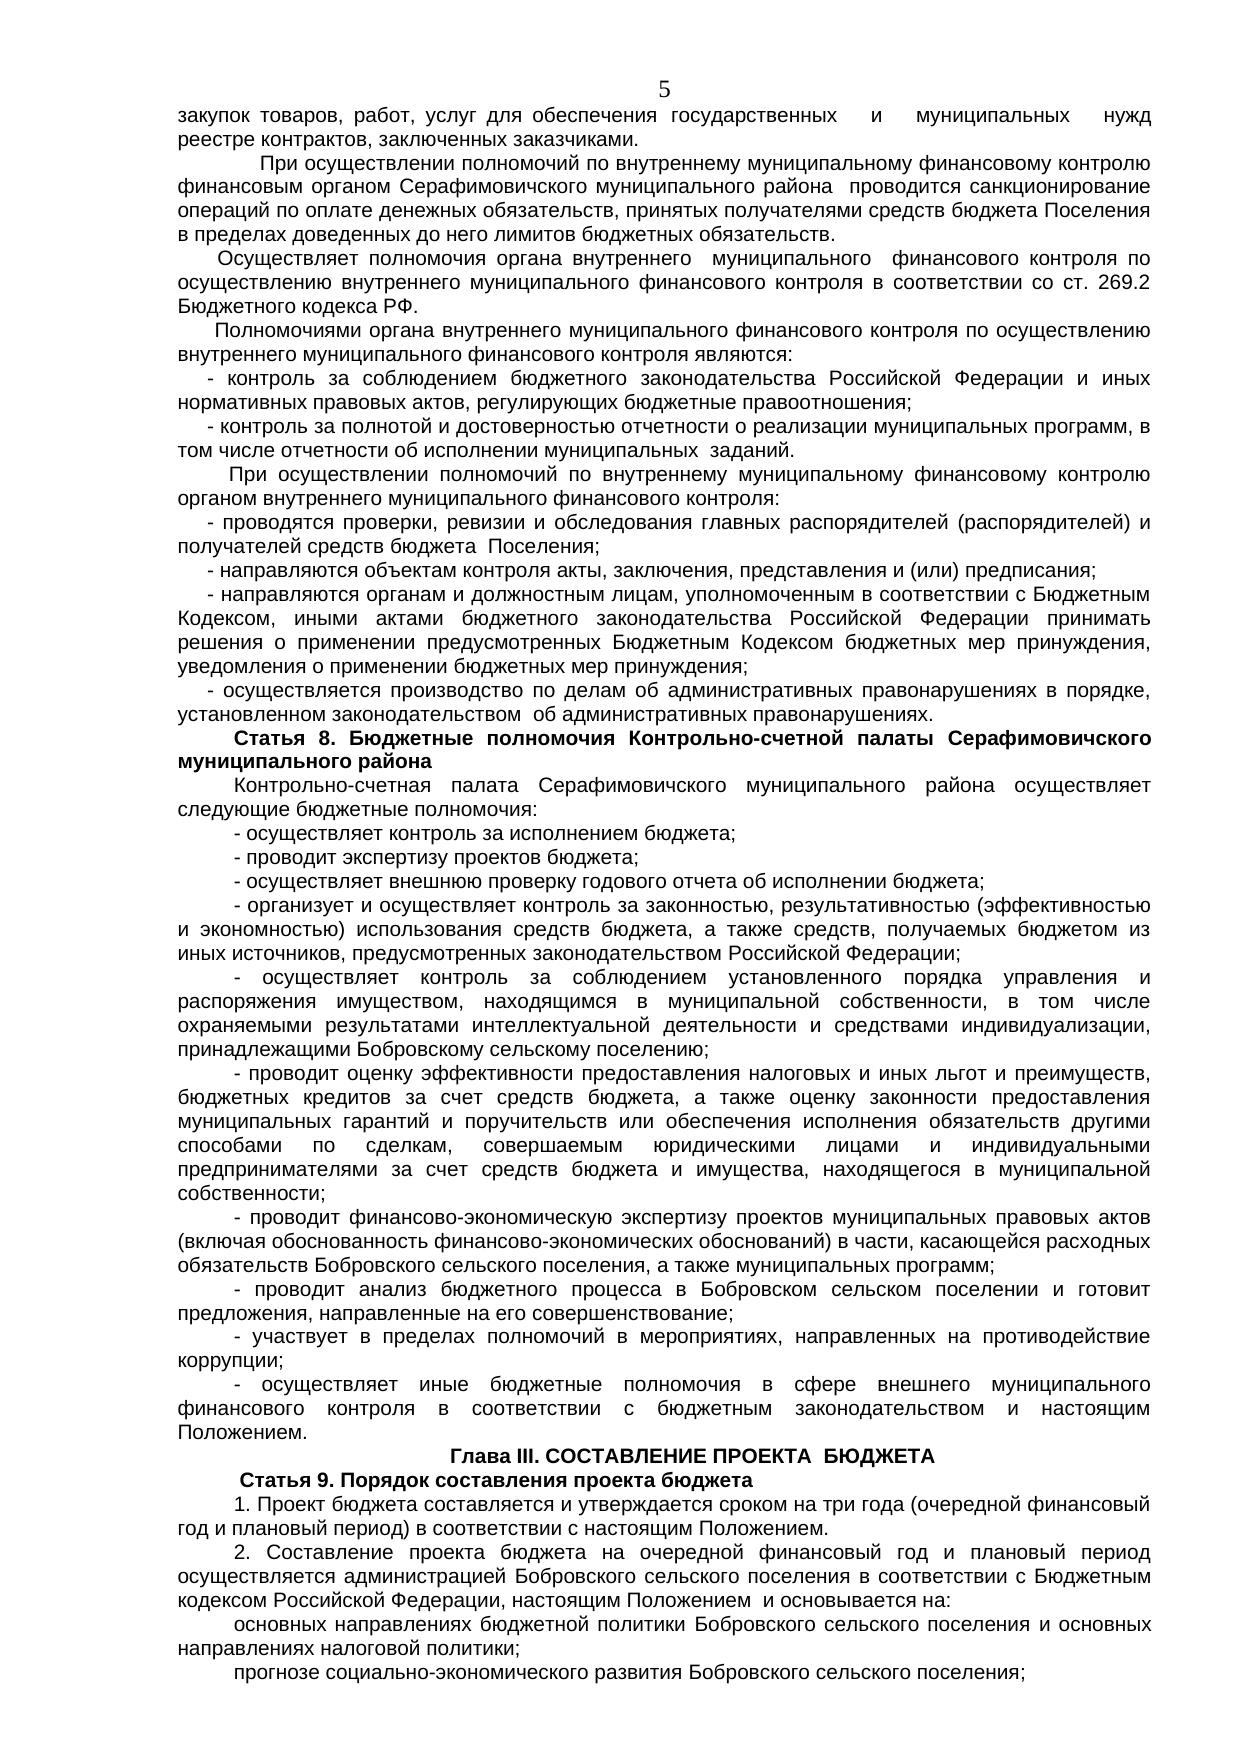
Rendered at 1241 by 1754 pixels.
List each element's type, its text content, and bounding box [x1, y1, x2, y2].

text - осуществляет контроль за исполнением бюджета; [177, 821, 1152, 845]
text При осуществлении полномочий по внутреннему муниципальному финансовому контролю органом внутреннего муниципального финансового контроля: [177, 462, 1152, 510]
text - осуществляет контроль за соблюдением установленного порядка управления и распоряжения имуществом, находящимся в муниципальной собственности, в том числе охраняемыми результатами интеллектуальной деятельности и средствами индивидуализации, принадлежащими Бобровскому сельскому поселению; [177, 965, 1152, 1061]
text - контроль за соблюдением бюджетного законодательства Российской Федерации и иных нормативных правовых актов, регулирующих бюджетные правоотношения; [177, 366, 1152, 414]
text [177, 102, 1152, 150]
text Контрольно-счетная палата Серафимовичского муниципального района осуществляет следующие бюджетные полномочия: [177, 773, 1152, 821]
text основных направлениях бюджетной политики Бобровского сельского поселения и основных направлениях налоговой политики; [177, 1612, 1152, 1660]
text - проводит экспертизу проектов бюджета; [177, 845, 1152, 869]
text 2. Составление проекта бюджета на очередной финансовый год и плановый период осуществляется администрацией Бобровского сельского поселения в соответствии с Бюджетным кодексом Российской Федерации, настоящим Положением и основывается на: [177, 1540, 1152, 1612]
text - проводит финансово-экономическую экспертизу проектов муниципальных правовых актов (включая обоснованность финансово-экономических обоснований) в части, касающейся расходных обязательств Бобровского сельского поселения, а также муниципальных программ; [177, 1204, 1152, 1276]
text - направляются объектам контроля акты, заключения, представления и (или) предписания; [177, 558, 1152, 582]
text - организует и осуществляет контроль за законностью, результативностью (эффективностью и экономностью) использования средств бюджета, а также средств, получаемых бюджетом из иных источников, предусмотренных законодательством Российской Федерации; [177, 893, 1152, 965]
text прогнозе социально-экономического развития Бобровского сельского поселения; [177, 1660, 1152, 1684]
text Глава III. СОСТАВЛЕНИЕ ПРОЕКТА БЮДЖЕТА [177, 1444, 1152, 1468]
text - проводятся проверки, ревизии и обследования главных распорядителей (распорядителей) и получателей средств бюджета Поселения; [177, 510, 1152, 558]
text - осуществляет внешнюю проверку годового отчета об исполнении бюджета; [177, 869, 1152, 893]
text Полномочиями органа внутреннего муниципального финансового контроля по осуществлению внутреннего муниципального финансового контроля являются: [177, 318, 1152, 366]
text 1. Проект бюджета составляется и утверждается сроком на три года (очередной финансовый год и плановый период) в соответствии с настоящим Положением. [177, 1492, 1152, 1540]
text - направляются органам и должностным лицам, уполномоченным в соответствии с Бюджетным Кодексом, иными актами бюджетного законодательства Российской Федерации принимать решения о применении предусмотренных Бюджетным Кодексом бюджетных мер принуждения, уведомления о применении бюджетных мер принуждения; [177, 582, 1152, 677]
text - осуществляется производство по делам об административных правонарушениях в порядке, установленном законодательством об административных правонарушениях. [177, 677, 1152, 725]
text При осуществлении полномочий по внутреннему муниципальному финансовому контролю финансовым органом Серафимовичского муниципального района проводится санкционирование операций по оплате денежных обязательств, принятых получателями средств бюджета Поселения в пределах доведенных до него лимитов бюджетных обязательств. [177, 150, 1152, 246]
text Осуществляет полномочия органа внутреннего муниципального финансового контроля по осуществлению внутреннего муниципального финансового контроля в соответствии со ст. 269.2 Бюджетного кодекса РФ. [177, 246, 1152, 318]
text - контроль за полнотой и достоверностью отчетности о реализации муниципальных программ, в том числе отчетности об исполнении муниципальных заданий. [177, 414, 1152, 462]
text Статья 8. Бюджетные полномочия Контрольно-счетной палаты Серафимовичского муниципального района [177, 725, 1152, 773]
text - участвует в пределах полномочий в мероприятиях, направленных на противодействие коррупции; [177, 1324, 1152, 1372]
text - проводит оценку эффективности предоставления налоговых и иных льгот и преимуществ, бюджетных кредитов за счет средств бюджета, а также оценку законности предоставления муниципальных гарантий и поручительств или обеспечения исполнения обязательств другими способами по сделкам, совершаемым юридическими лицами и индивидуальными предпринимателями за счет средств бюджета и имущества, находящегося в муниципальной собственности; [177, 1061, 1152, 1204]
text Статья 9. Порядок составления проекта бюджета [177, 1468, 1152, 1492]
text - проводит анализ бюджетного процесса в Бобровском сельском поселении и готовит предложения, направленные на его совершенствование; [177, 1276, 1152, 1324]
text - осуществляет иные бюджетные полномочия в сфере внешнего муниципального финансового контроля в соответствии с бюджетным законодательством и настоящим Положением. [177, 1372, 1152, 1444]
